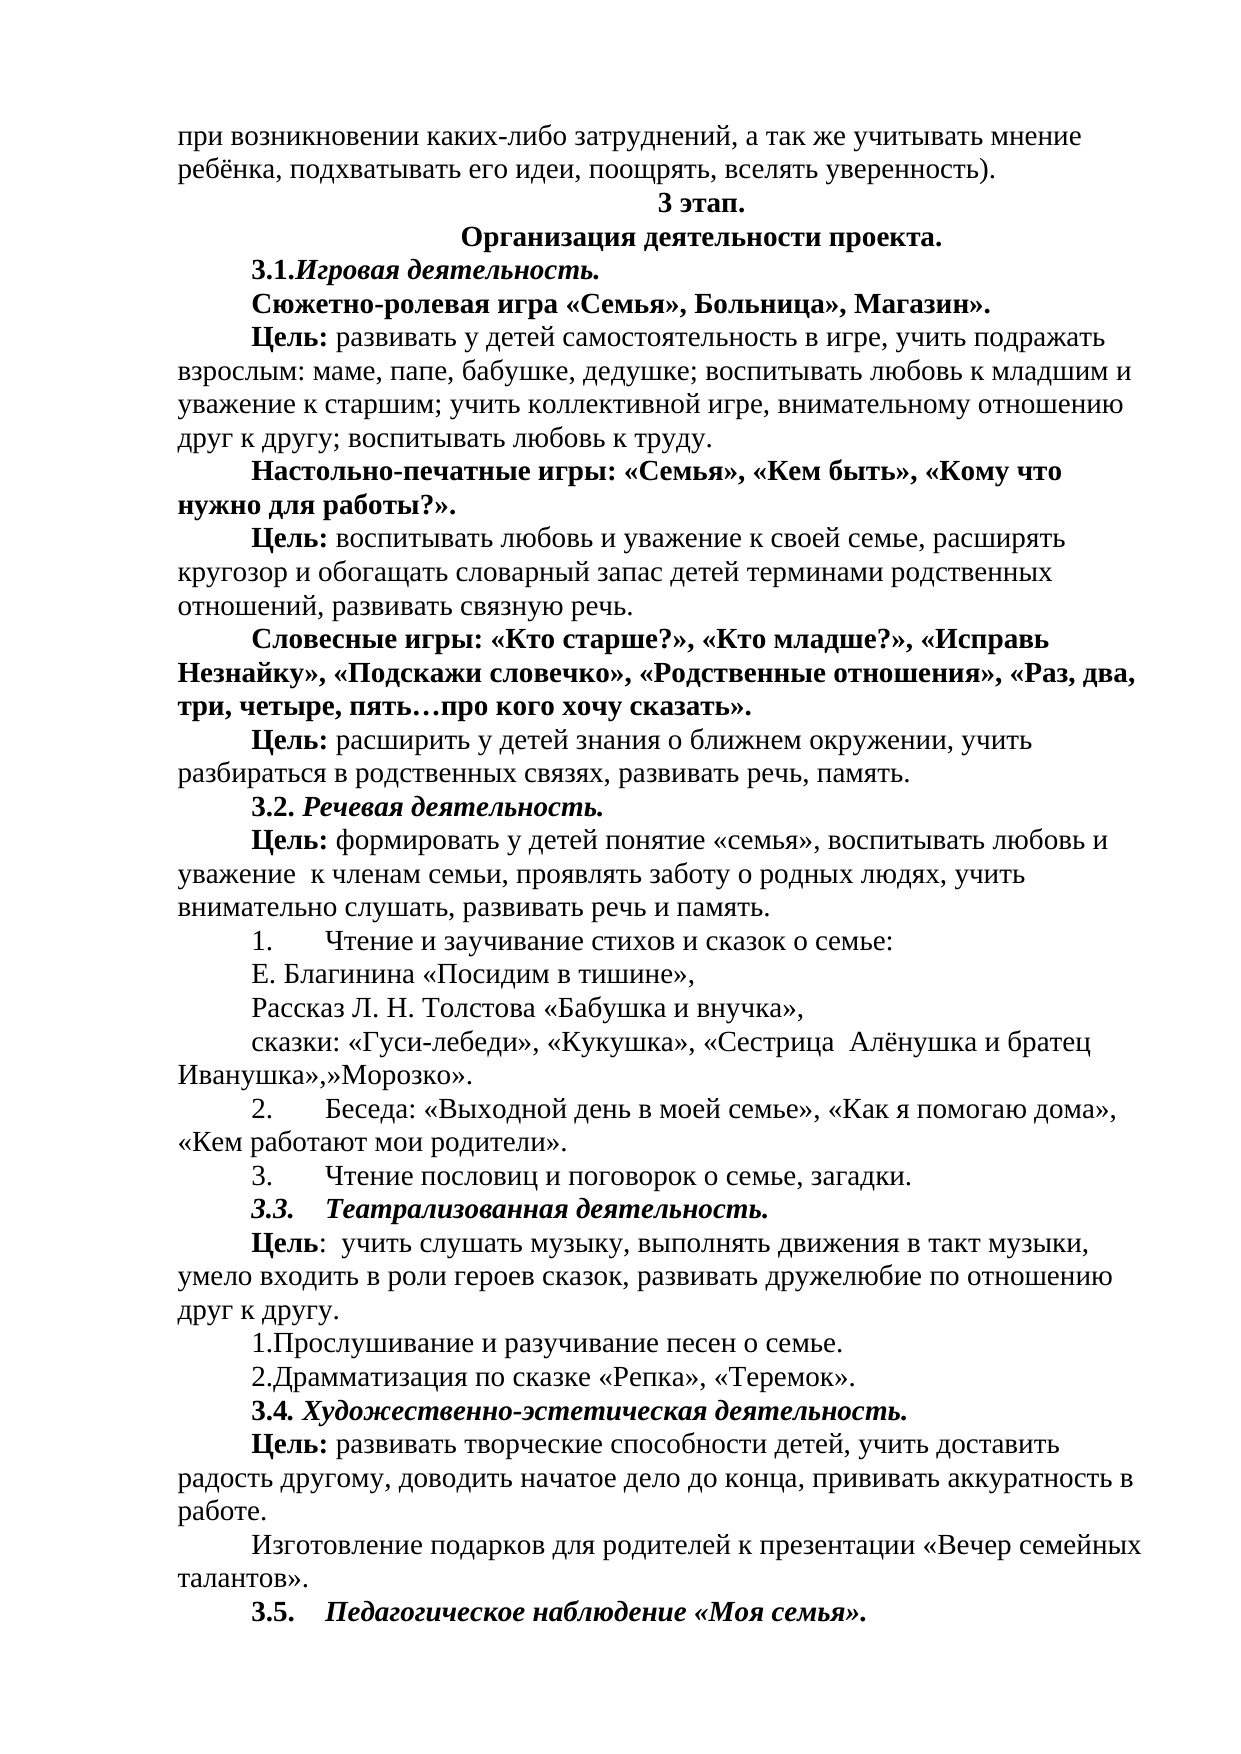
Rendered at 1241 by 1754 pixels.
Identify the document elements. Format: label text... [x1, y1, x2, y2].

text Изготовление подарков для родителей к презентации «Вечер семейных талантов». [177, 1527, 1152, 1594]
text 3.4. Художественно-эстетическая деятельность. [177, 1393, 1152, 1426]
text 3 этап. [177, 185, 1152, 219]
text 3.1.Игровая деятельность. [177, 252, 1152, 286]
text Сюжетно-ролевая игра «Семья», Больница», Магазин». [177, 286, 1152, 319]
text Рассказ Л. Н. Толстова «Бабушка и внучка», [177, 990, 1152, 1024]
text 2.Драмматизация по сказке «Репка», «Теремок». [177, 1359, 1152, 1393]
list Театрализованная деятельность. [177, 1191, 1152, 1225]
text Настольно-печатные игры: «Семья», «Кем быть», «Кому что нужно для работы?». [177, 453, 1152, 521]
text 1.Прослушивание и разучивание песен о семье. [177, 1326, 1152, 1359]
text Организация деятельности проекта. [177, 219, 1152, 252]
text Е. Благинина «Посидим в тишине», [177, 957, 1152, 990]
text Словесные игры: «Кто старше?», «Кто младше?», «Исправь Незнайку», «Подскажи словечко», «Родственные отношения», «Раз, два, три, четыре, пять…про кого хочу сказать». [177, 621, 1152, 722]
text Цель: формировать у детей понятие «семья», воспитывать любовь и уважение к членам семьи, проявлять заботу о родных людях, учить внимательно слушать, развивать речь и память. [177, 822, 1152, 923]
list Чтение пословиц и поговорок о семье, загадки. [177, 1158, 1152, 1191]
text 3.2. Речевая деятельность. [177, 789, 1152, 822]
text Цель: развивать у детей самостоятельность в игре, учить подражать взрослым: маме, папе, бабушке, дедушке; воспитывать любовь к младшим и уважение к старшим; учить коллективной игре, внимательному отношению друг к другу; воспитывать любовь к труду. [177, 319, 1152, 453]
list Беседа: «Выходной день в моей семье», «Как я помогаю дома», «Кем работают мои родители». [177, 1091, 1152, 1158]
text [177, 118, 1152, 185]
text Цель: расширить у детей знания о ближнем окружении, учить разбираться в родственных связях, развивать речь, память. [177, 722, 1152, 789]
list Чтение и заучивание стихов и сказок о семье: [177, 923, 1152, 957]
text Цель: воспитывать любовь и уважение к своей семье, расширять кругозор и обогащать словарный запас детей терминами родственных отношений, развивать связную речь. [177, 521, 1152, 621]
text Цель: развивать творческие способности детей, учить доставить радость другому, доводить начатое дело до конца, прививать аккуратность в работе. [177, 1426, 1152, 1527]
text Цель: учить слушать музыку, выполнять движения в такт музыки, умело входить в роли героев сказок, развивать дружелюбие по отношению друг к другу. [177, 1225, 1152, 1326]
text сказки: «Гуси-лебеди», «Кукушка», «Сестрица Алёнушка и братец Иванушка»,»Морозко». [177, 1024, 1152, 1091]
list Педагогическое наблюдение «Моя семья». [177, 1594, 1152, 1627]
